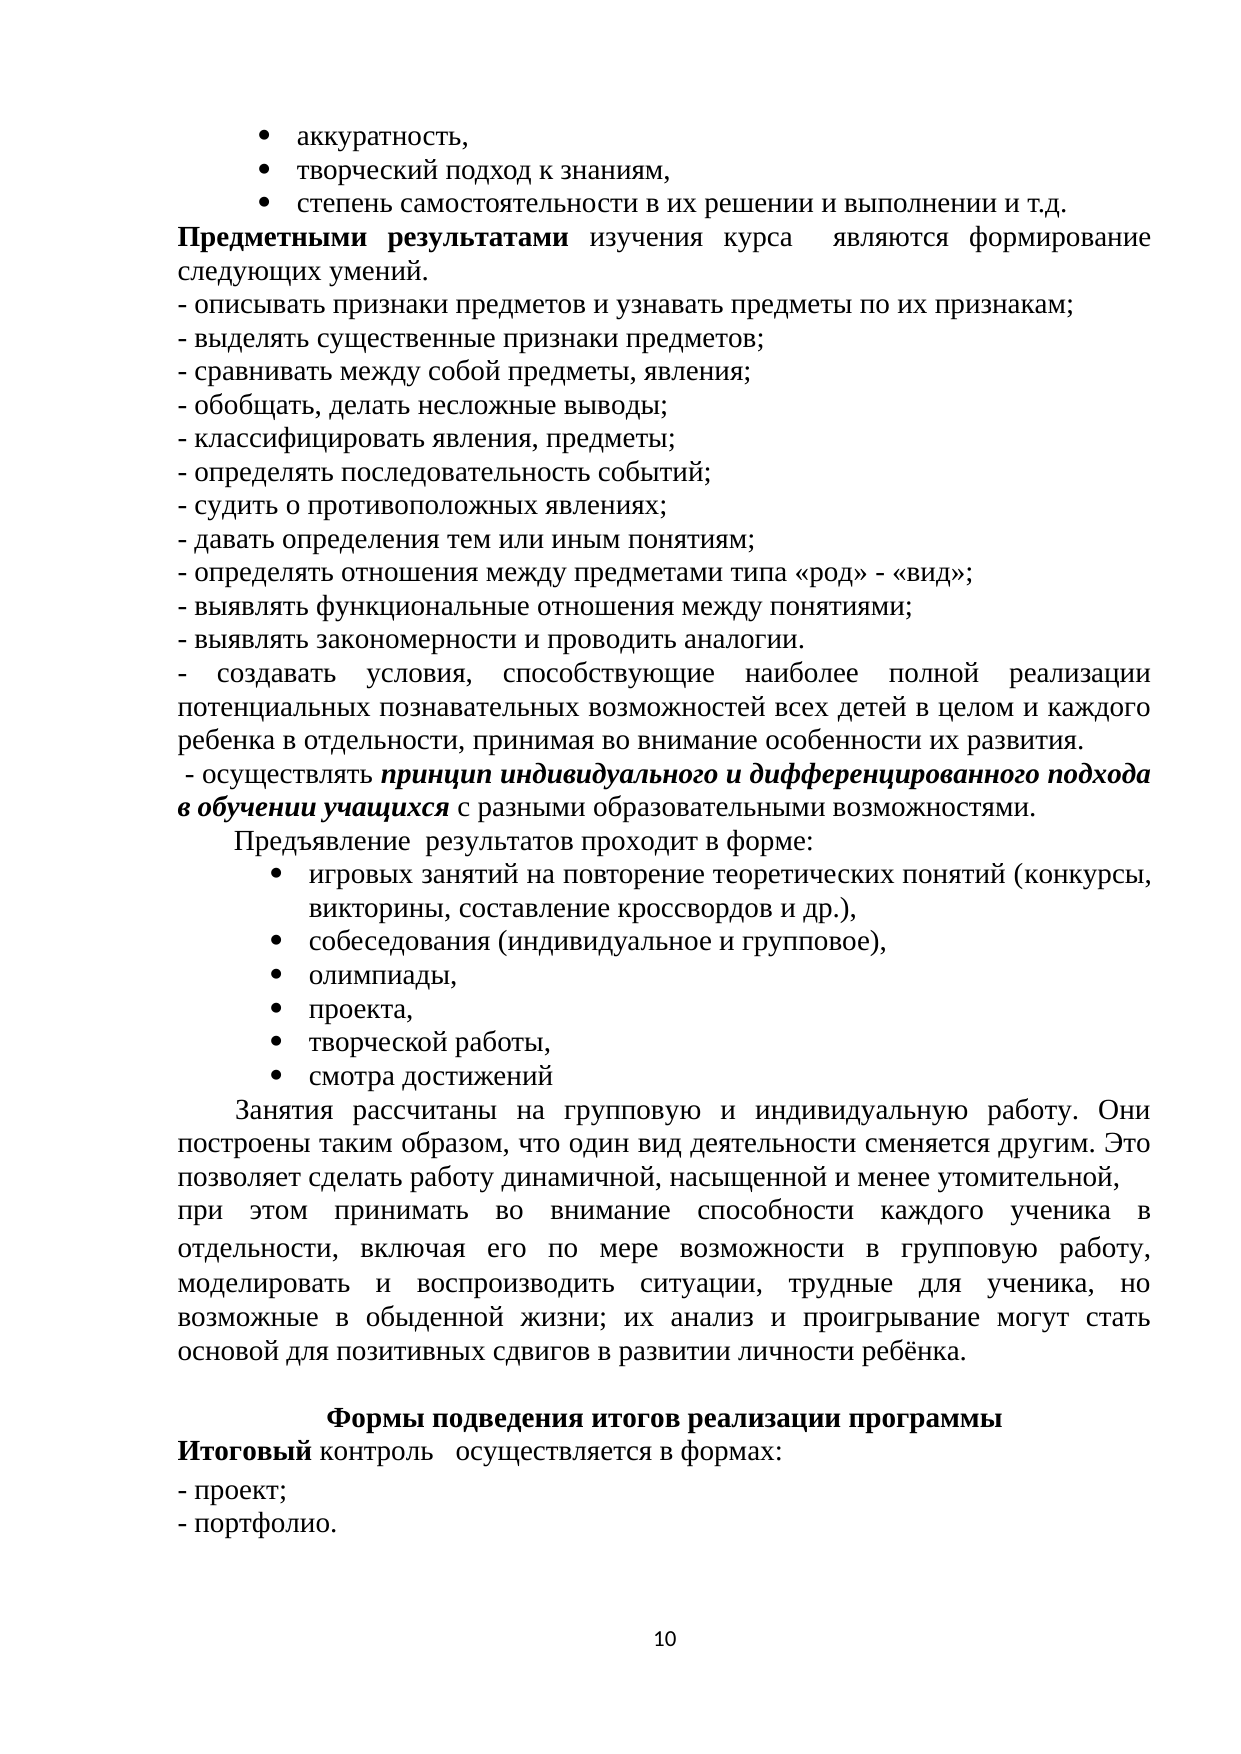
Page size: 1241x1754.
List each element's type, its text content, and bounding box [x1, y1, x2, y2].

text Формы подведения итогов реализации программы [177, 1400, 1152, 1433]
text - описывать признаки предметов и узнавать предметы по их признакам; [177, 286, 1152, 320]
text Итоговый контроль осуществляется в формах: [177, 1433, 1152, 1467]
list творческой работы, [271, 1024, 1152, 1058]
text - выявлять закономерности и проводить аналогии. [177, 622, 1152, 655]
text - определять отношения между предметами типа «род» - «вид»; [177, 554, 1152, 588]
text Предметными результатами изучения курса являются формирование следующих умений. [177, 219, 1152, 286]
list олимпиады, [271, 957, 1152, 991]
list степень самостоятельности в их решении и выполнении и т.д. [259, 185, 1152, 219]
list проекта, [271, 991, 1152, 1024]
text - выявлять функциональные отношения между понятиями; [177, 588, 1152, 622]
text при этом принимать во внимание способности каждого ученика в отдельности, включая его по мере возможности в групповую работу, моделировать и воспроизводить ситуации, трудные для ученика, но возможные в обыденной жизни; их анализ и проигрывание могут стать основой для позитивных сдвигов в развитии личности ребёнка. [177, 1192, 1152, 1366]
text - определять последовательность событий; [177, 454, 1152, 487]
list аккуратность, [259, 118, 1152, 152]
list игровых занятий на повторение теоретических понятий (конкурсы, викторины, составление кроссвордов и др.), [271, 856, 1152, 923]
list смотра достижений [271, 1058, 1152, 1092]
text - давать определения тем или иным понятиям; [177, 521, 1152, 554]
text - классифицировать явления, предметы; [177, 420, 1152, 454]
text - обобщать, делать несложные выводы; [177, 387, 1152, 420]
text Занятия рассчитаны на групповую и индивидуальную работу. Они построены таким образом, что один вид деятельности сменяется другим. Это позволяет сделать работу динамичной, насыщенной и менее утомительной, [177, 1092, 1152, 1192]
text - создавать условия, способствующие наиболее полной реализации потенциальных познавательных возможностей всех детей в целом и каждого ребенка в отдельности, принимая во внимание особенности их развития. [177, 655, 1152, 756]
text Предъявление результатов проходит в форме: [177, 823, 1152, 856]
text - судить о противоположных явлениях; [177, 487, 1152, 521]
text - портфолио. [177, 1505, 1152, 1539]
text - сравнивать между собой предметы, явления; [177, 353, 1152, 387]
list собеседования (индивидуальное и групповое), [271, 923, 1152, 957]
text - выделять существенные признаки предметов; [177, 320, 1152, 353]
list творческий подход к знаниям, [259, 152, 1152, 185]
text - проект; [177, 1472, 1152, 1505]
text - осуществлять принцип индивидуального и дифференцированного подхода в обучении учащихся с разными образовательными возможностями. [177, 756, 1152, 823]
